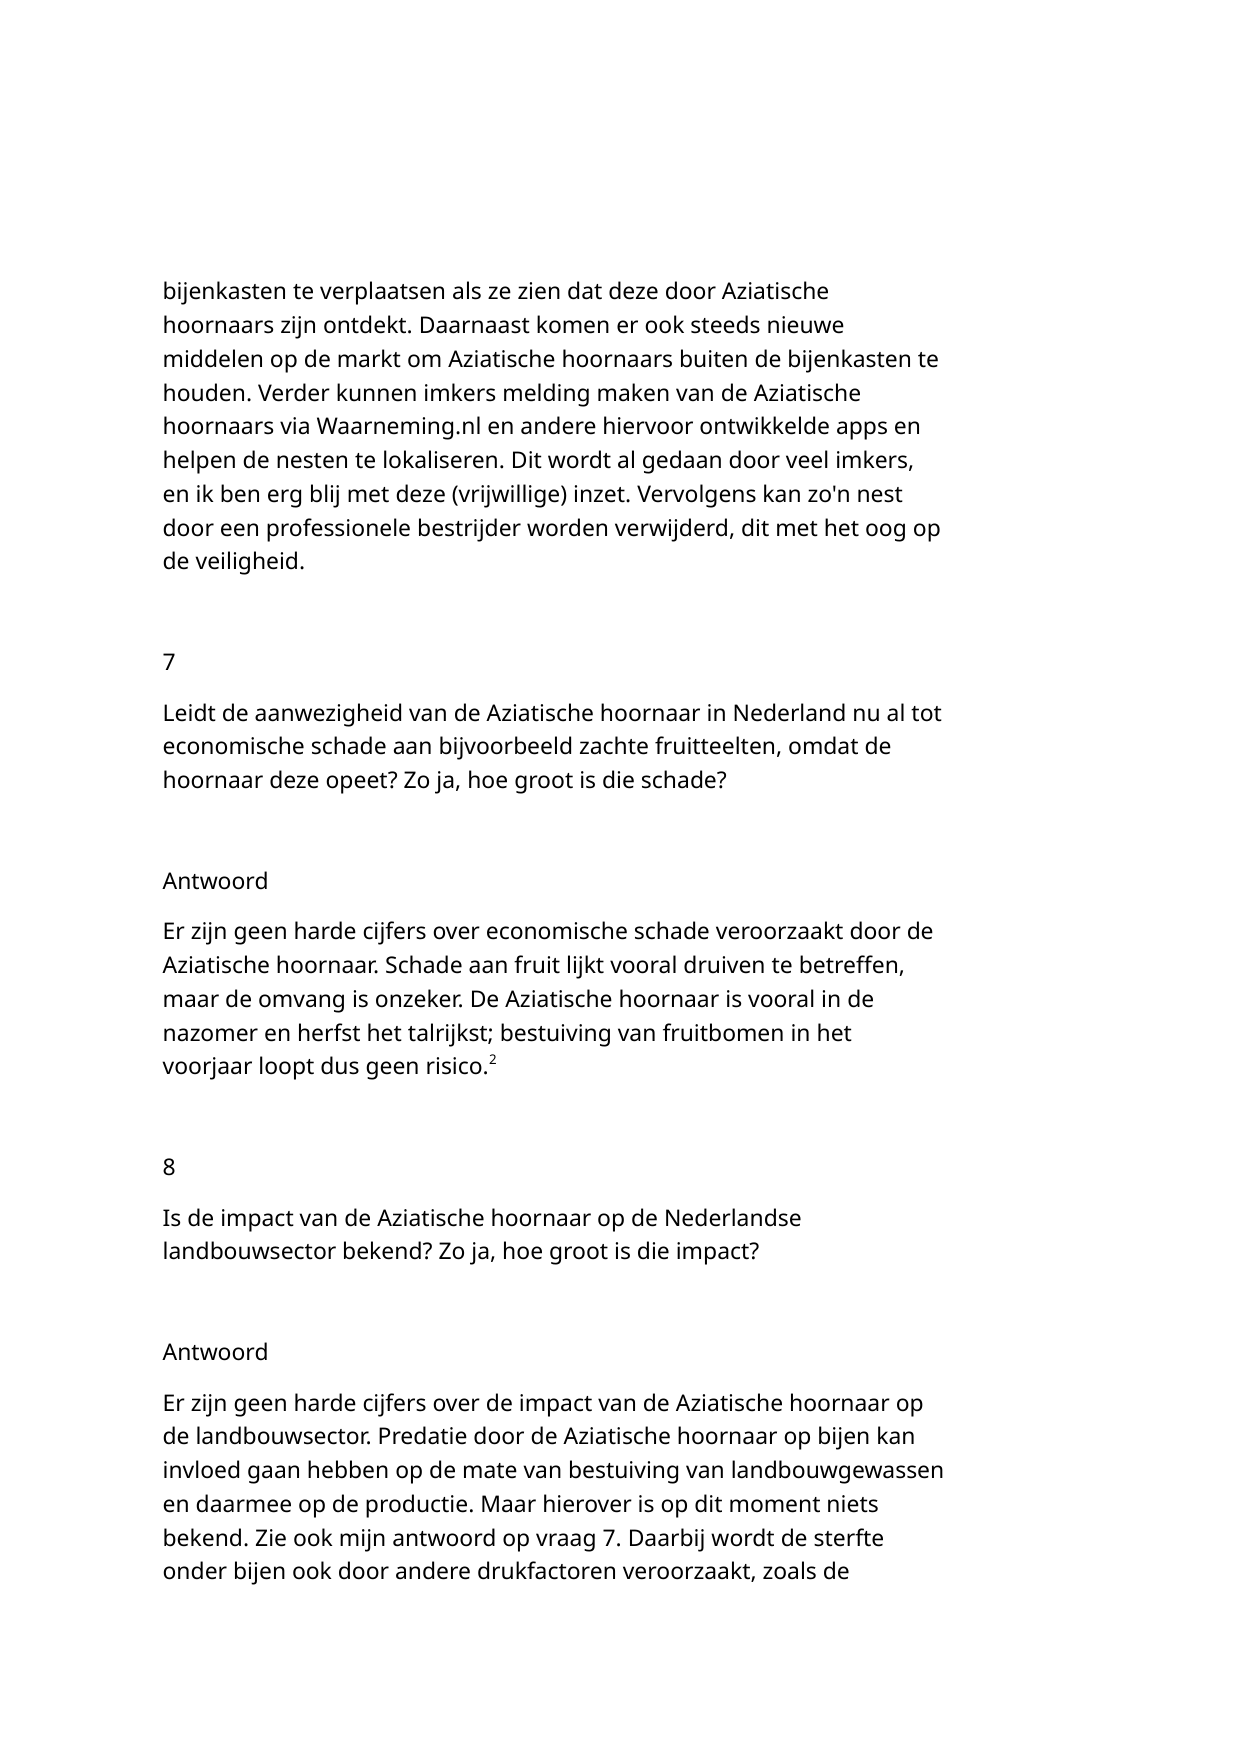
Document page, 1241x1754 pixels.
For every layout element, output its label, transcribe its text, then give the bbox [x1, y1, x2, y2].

text Antwoord [162, 1336, 947, 1367]
text Antwoord [162, 865, 947, 896]
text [162, 275, 947, 577]
text 7 [162, 646, 947, 677]
text Is de impact van de Aziatische hoornaar op de Nederlandse landbouwsector bekend? Zo ja, hoe groot is die impact? [162, 1202, 947, 1267]
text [162, 1387, 947, 1587]
text Leidt de aanwezigheid van de Aziatische hoornaar in Nederland nu al tot economische schade aan bijvoorbeeld zachte fruitteelten, omdat de hoornaar deze opeet? Zo ja, hoe groot is die schade? [162, 697, 947, 795]
text 8 [162, 1151, 947, 1182]
text Er zijn geen harde cijfers over economische schade veroorzaakt door de Aziatische hoornaar. Schade aan fruit lijkt vooral druiven te betreffen, maar de omvang is onzeker. De Aziatische hoornaar is vooral in de nazomer en herfst het talrijkst; bestuiving van fruitbomen in het voorjaar loopt dus geen risico.2 [162, 915, 947, 1082]
